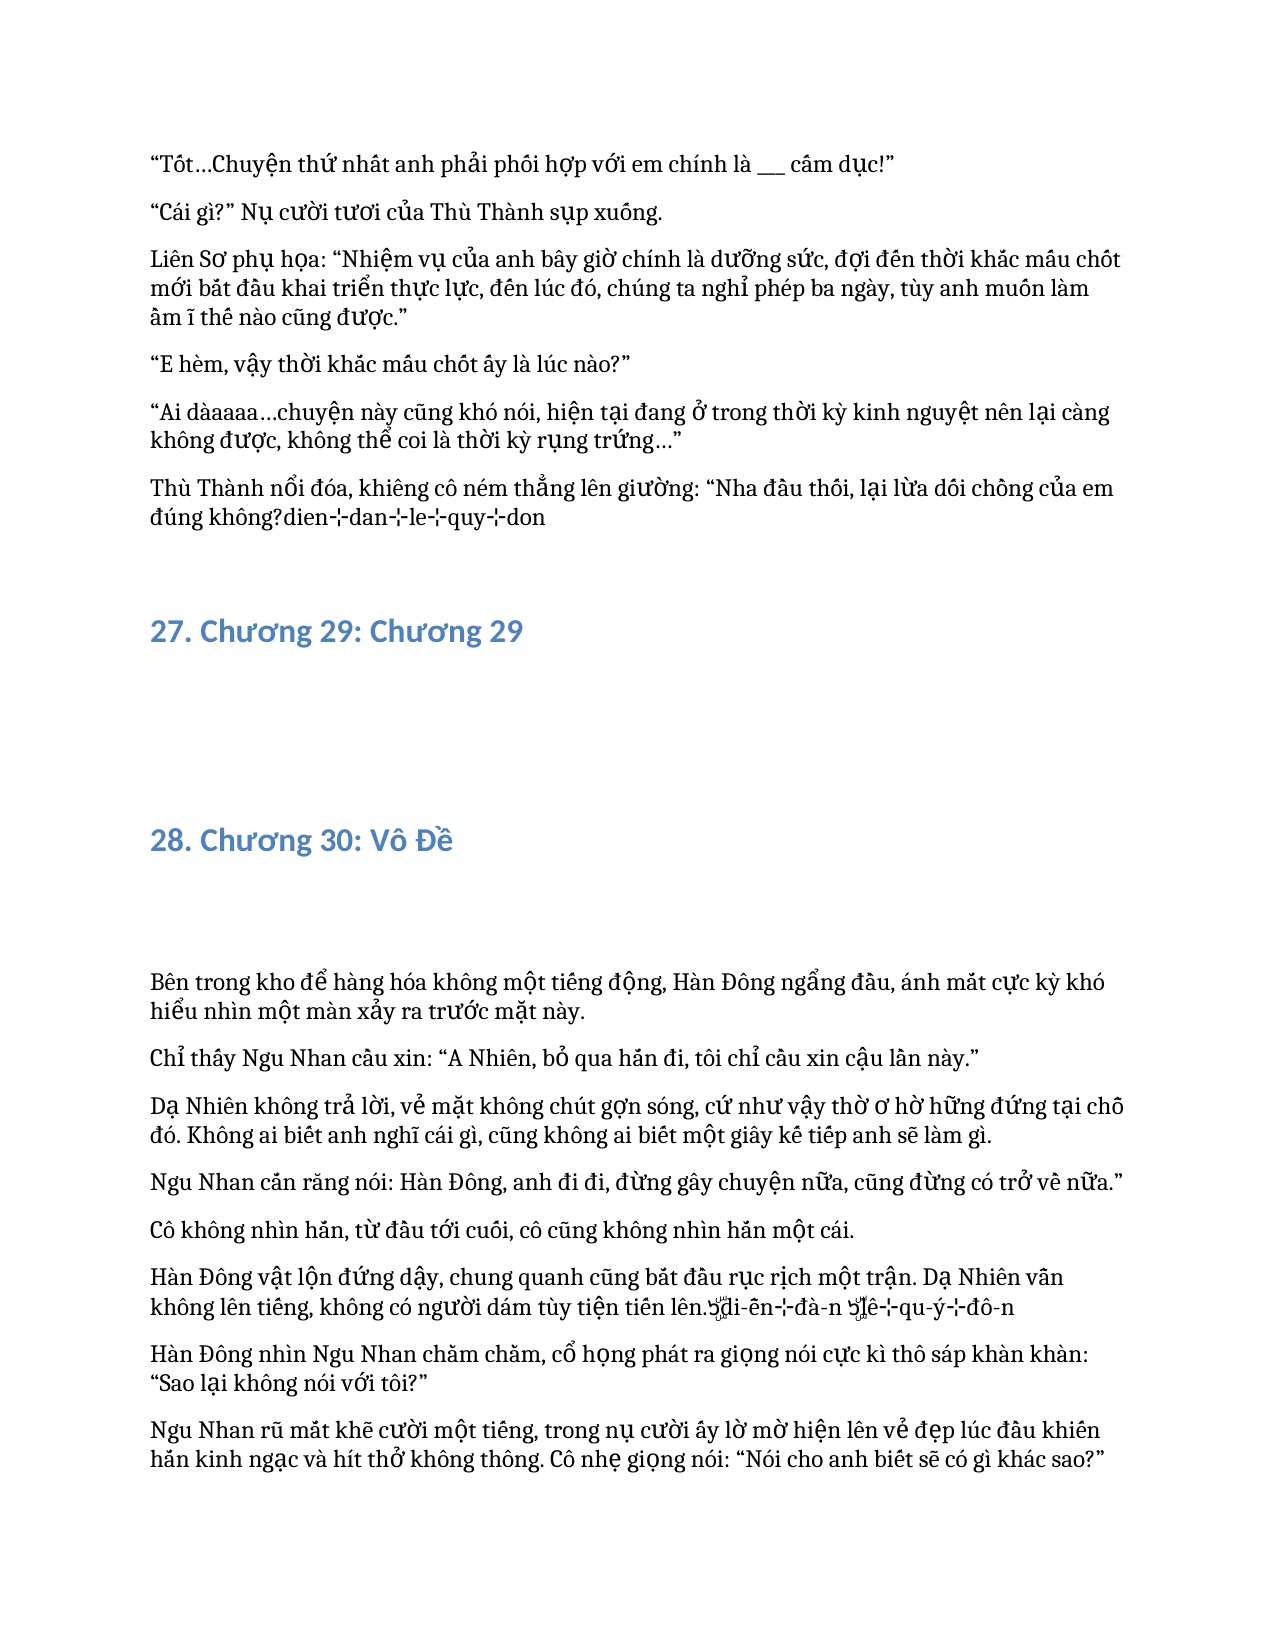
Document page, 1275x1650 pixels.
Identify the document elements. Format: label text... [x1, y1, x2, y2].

text “Cái gì?” Nụ cười tươi của Thù Thành sụp xuống. [150, 197, 1125, 226]
text Bên trong kho để hàng hóa không một tiếng động, Hàn Đông ngẩng đầu, ánh mắt cực kỳ khó hiểu nhìn một màn xảy ra trước mặt này. [150, 968, 1125, 1026]
text Liên Sơ phụ họa: “Nhiệm vụ của anh bây giờ chính là dưỡng sức, đợi đến thời khắc mấu chốt mới bắt đầu khai triển thực lực, đến lúc đó, chúng ta nghỉ phép ba ngày, tùy anh muốn làm ầm ĩ thế nào cũng được.” [150, 245, 1125, 331]
text “Tốt…Chuyện thứ nhất anh phải phối hợp với em chính là ___ cấm dục!” [150, 150, 1125, 179]
text Thù Thành nổi đóa, khiêng cô ném thẳng lên giường: “Nha đầu thối, lại lừa dối chồng của em đúng không?dien⊹dan⊹le⊹quy⊹don [150, 474, 1125, 589]
text Hàn Đông nhìn Ngu Nhan chằm chằm, cổ họng phát ra giọng nói cực kì thô sáp khàn khàn: “Sao lại không nói với tôi?” [150, 1340, 1125, 1398]
text Cô không nhìn hắn, từ đầu tới cuối, cô cũng không nhìn hắn một cái. [150, 1216, 1125, 1244]
text Hàn Đông vật lộn đứng dậy, chung quanh cũng bắt đầu rục rịch một trận. Dạ Nhiên vẫn không lên tiếng, không có người dám tùy tiện tiến lên.๖ۣۜdi-ễn⊹đà-n๖ۣۜlê⊹qu-ý⊹đô-n [150, 1263, 1125, 1321]
subtitle 27. Chương 29: Chương 29 [150, 609, 1125, 650]
subtitle 28. Chương 30: Vô Đề [150, 819, 1125, 859]
text Chỉ thấy Ngu Nhan cầu xin: “A Nhiên, bỏ qua hắn đi, tôi chỉ cầu xin cậu lần này.” [150, 1044, 1125, 1073]
text “Ai dàaaaa…chuyện này cũng khó nói, hiện tại đang ở trong thời kỳ kinh nguyệt nên lại càng không được, không thể coi là thời kỳ rụng trứng…” [150, 397, 1125, 455]
text Ngu Nhan rũ mắt khẽ cười một tiếng, trong nụ cười ấy lờ mờ hiện lên vẻ đẹp lúc đầu khiến hắn kinh ngạc và hít thở không thông. Cô nhẹ giọng nói: “Nói cho anh biết sẽ có gì khác sao?” [150, 1416, 1125, 1474]
text Dạ Nhiên không trả lời, vẻ mặt không chút gợn sóng, cứ như vậy thờ ơ hờ hững đứng tại chỗ đó. Không ai biết anh nghĩ cái gì, cũng không ai biết một giây kế tiếp anh sẽ làm gì. [150, 1092, 1125, 1149]
text “E hèm, vậy thời khắc mấu chốt ấy là lúc nào?” [150, 350, 1125, 379]
text Ngu Nhan cắn răng nói: Hàn Đông, anh đi đi, đừng gây chuyện nữa, cũng đừng có trở về nữa.” [150, 1168, 1125, 1197]
